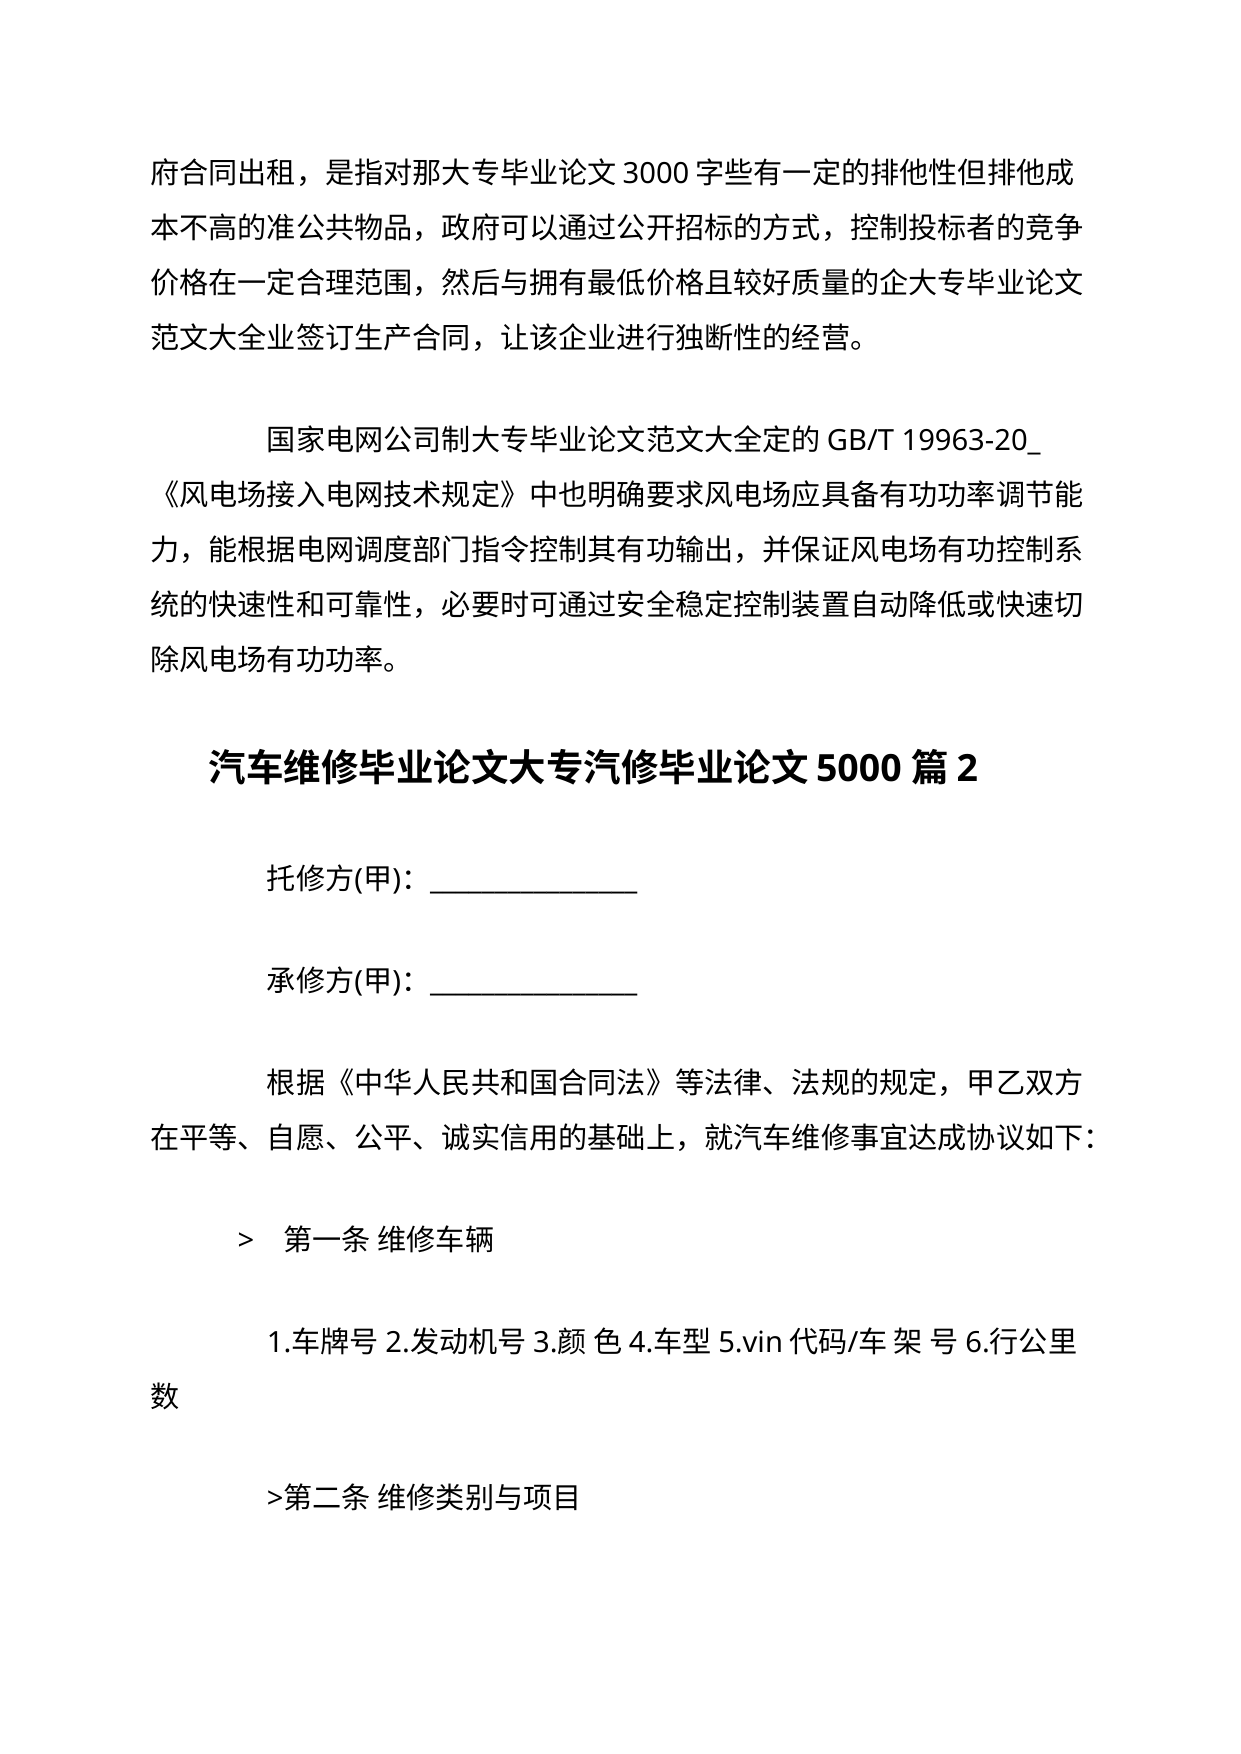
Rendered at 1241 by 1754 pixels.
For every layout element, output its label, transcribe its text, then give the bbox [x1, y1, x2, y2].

text 根据《中华人民共和国合同法》等法律、法规的规定，甲乙双方在平等、自愿、公平、诚实信用的基础上，就汽车维修事宜达成协议如下： [150, 1059, 1090, 1157]
text > 第一条 维修车辆 [150, 1216, 1090, 1259]
text 1.车牌号 2.发动机号 3.颜 色 4.车型 5.vin代码/车 架 号 6.行公里数 [150, 1318, 1090, 1416]
text >第二条 维修类别与项目 [150, 1475, 1090, 1517]
text 国家电网公司制大专毕业论文范文大全定的GB/T 19963-20_《风电场接入电网技术规定》中也明确要求风电场应具备有功功率调节能力，能根据电网调度部门指令控制其有功输出，并保证风电场有功控制系统的快速性和可靠性，必要时可通过安全稳定控制装置自动降低或快速切除风电场有功功率。 [150, 417, 1090, 678]
text 承修方(甲)：________________ [150, 958, 1090, 1000]
text 汽车维修毕业论文大专汽修毕业论文5000 篇2 [150, 738, 1090, 792]
text 托修方(甲)：________________ [150, 856, 1090, 898]
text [150, 150, 1090, 357]
